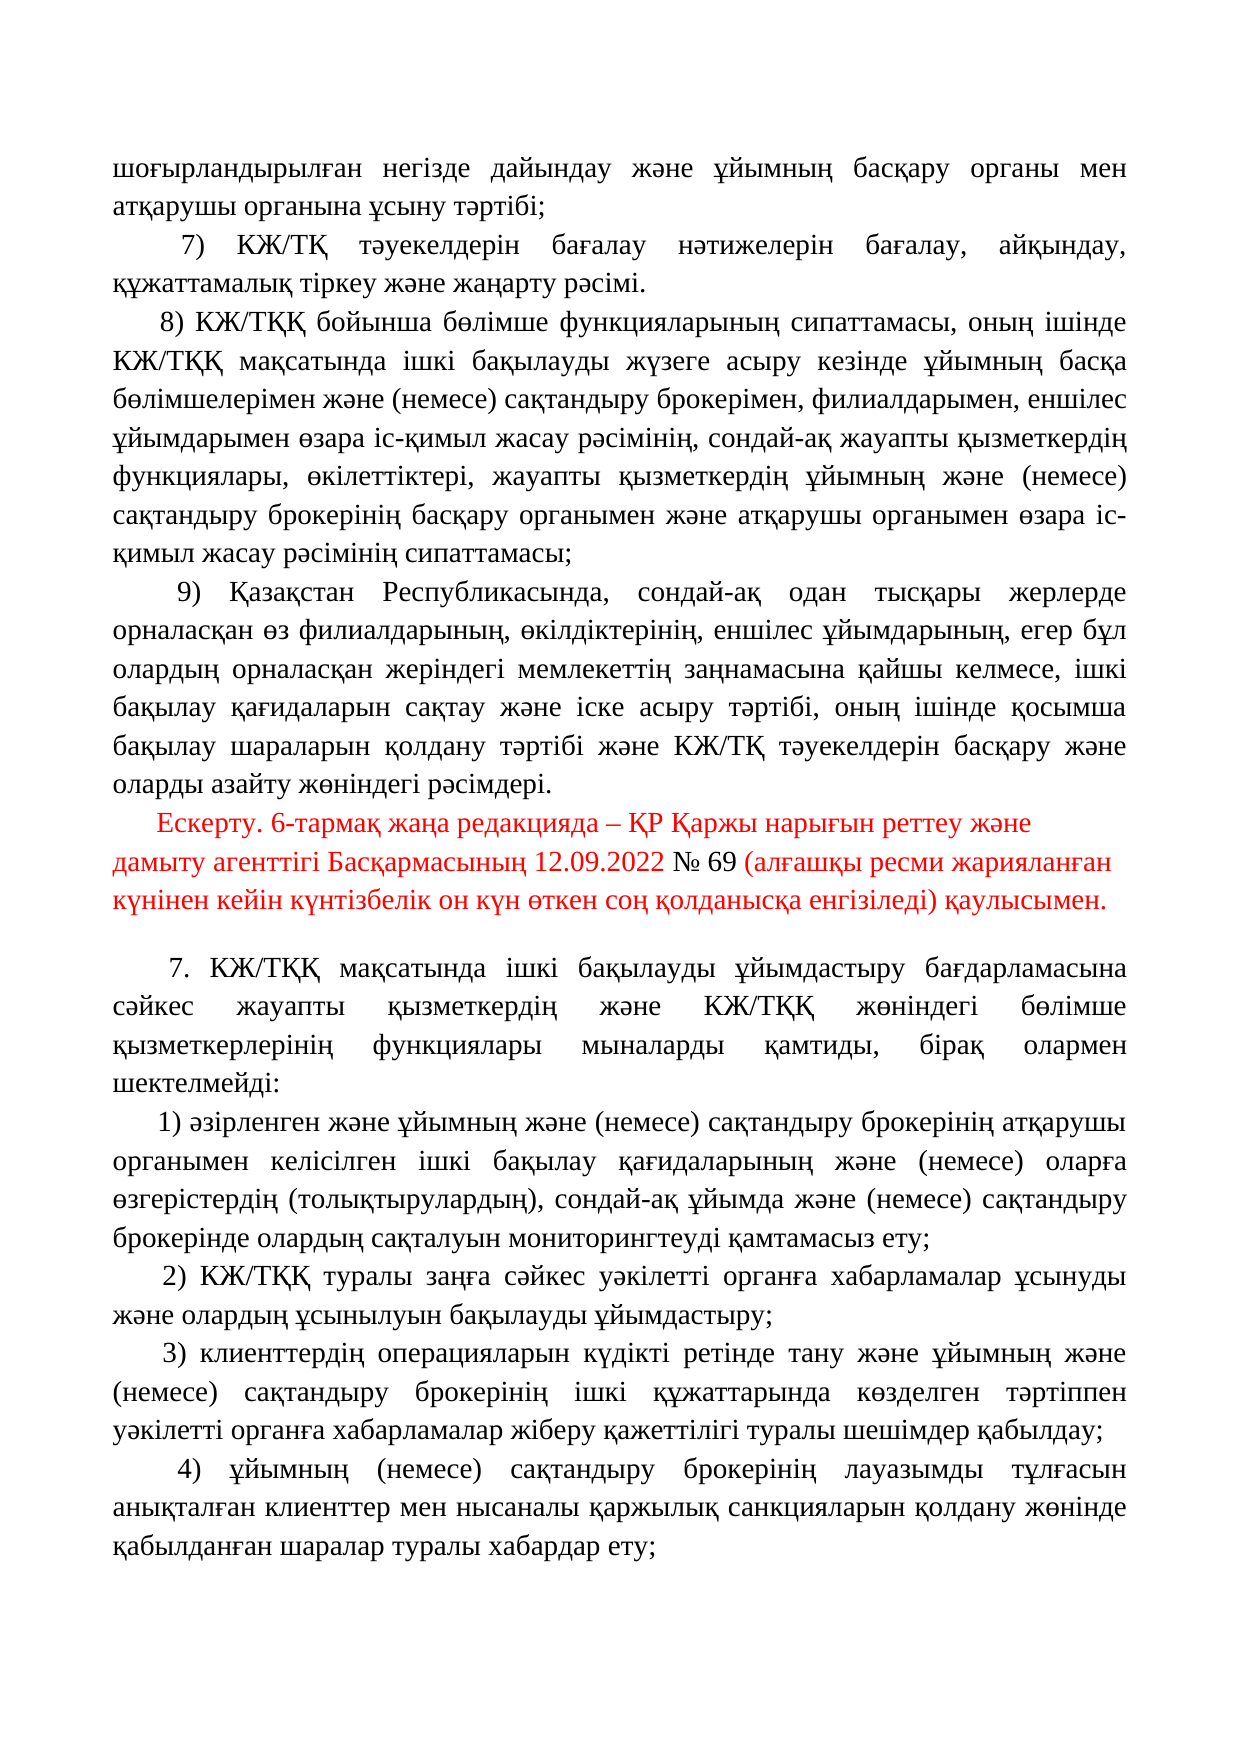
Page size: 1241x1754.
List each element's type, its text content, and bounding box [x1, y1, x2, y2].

text 3) клиенттердің операцияларын күдікті ретінде тану және ұйымның және (немесе) сақтандыру брокерінің ішкі құжаттарында көзделген тәртіппен уәкілетті органға хабарламалар жіберу қажеттілігі туралы шешімдер қабылдау; [112, 1335, 1128, 1446]
text 9) Қазақстан Республикасында, сондай-ақ одан тысқары жерлерде орналасқан өз филиалдарының, өкілдіктерінің, еншілес ұйымдарының, егер бұл олардың орналасқан жеріндегі мемлекеттің заңнамасына қайшы келмесе, ішкі бақылау қағидаларын сақтау және іске асыру тәртібі, оның ішінде қосымша бақылау шараларын қолдану тәртібі және КЖ/ТҚ тәуекелдерін басқару және оларды азайту жөніндегі рәсімдері. [112, 574, 1128, 800]
text 2) КЖ/ТҚҚ туралы заңға сәйкес уәкілетті органға хабарламалар ұсынуды және олардың ұсынылуын бақылауды ұйымдастыру; [112, 1258, 1128, 1330]
text 7. КЖ/ТҚҚ мақсатында ішкі бақылауды ұйымдастыру бағдарламасына сәйкес жауапты қызметкердің және КЖ/ТҚҚ жөніндегі бөлімше қызметкерлерінің функциялары мыналарды қамтиды, бірақ олармен шектелмейді: [112, 950, 1128, 1099]
text 8) КЖ/ТҚҚ бойынша бөлімше функцияларының сипаттамасы, оның ішінде КЖ/ТҚҚ мақсатында ішкі бақылауды жүзеге асыру кезінде ұйымның басқа бөлімшелерімен және (немесе) сақтандыру брокерімен, филиалдарымен, еншілес ұйымдарымен өзара іс-қимыл жасау рәсімінің, сондай-ақ жауапты қызметкердің функциялары, өкілеттіктері, жауапты қызметкердің ұйымның және (немесе) сақтандыру брокерінің басқару органымен және атқарушы органымен өзара іс-қимыл жасау рәсімінің сипаттамасы; [112, 304, 1128, 569]
text 1) әзірленген және ұйымның және (немесе) сақтандыру брокерінің атқарушы органымен келісілген ішкі бақылау қағидаларының және (немесе) оларға өзгерістердің (толықтырулардың), сондай-ақ ұйымда және (немесе) сақтандыру брокерінде олардың сақталуын мониторингтеуді қамтамасыз ету; [112, 1104, 1128, 1253]
text 4) ұйымның (немесе) сақтандыру брокерінің лауазымды тұлғасын анықталған клиенттер мен нысаналы қаржылық санкцияларын қолдану жөнінде қабылданған шаралар туралы хабардар ету; [112, 1451, 1128, 1562]
text 7) КЖ/ТҚ тәуекелдерін бағалау нәтижелерін бағалау, айқындау, құжаттамалық тіркеу және жаңарту рәсімі. [112, 227, 1128, 299]
text Ескерту. 6-тармақ жаңа редакцияда – ҚР Қаржы нарығын реттеу және дамыту агенттігі Басқармасының 12.09.2022 № 69 (алғашқы ресми жарияланған күнінен кейін күнтізбелік он күн өткен соң қолданысқа енгізіледі) қаулысымен. [112, 805, 1128, 946]
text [112, 150, 1128, 222]
